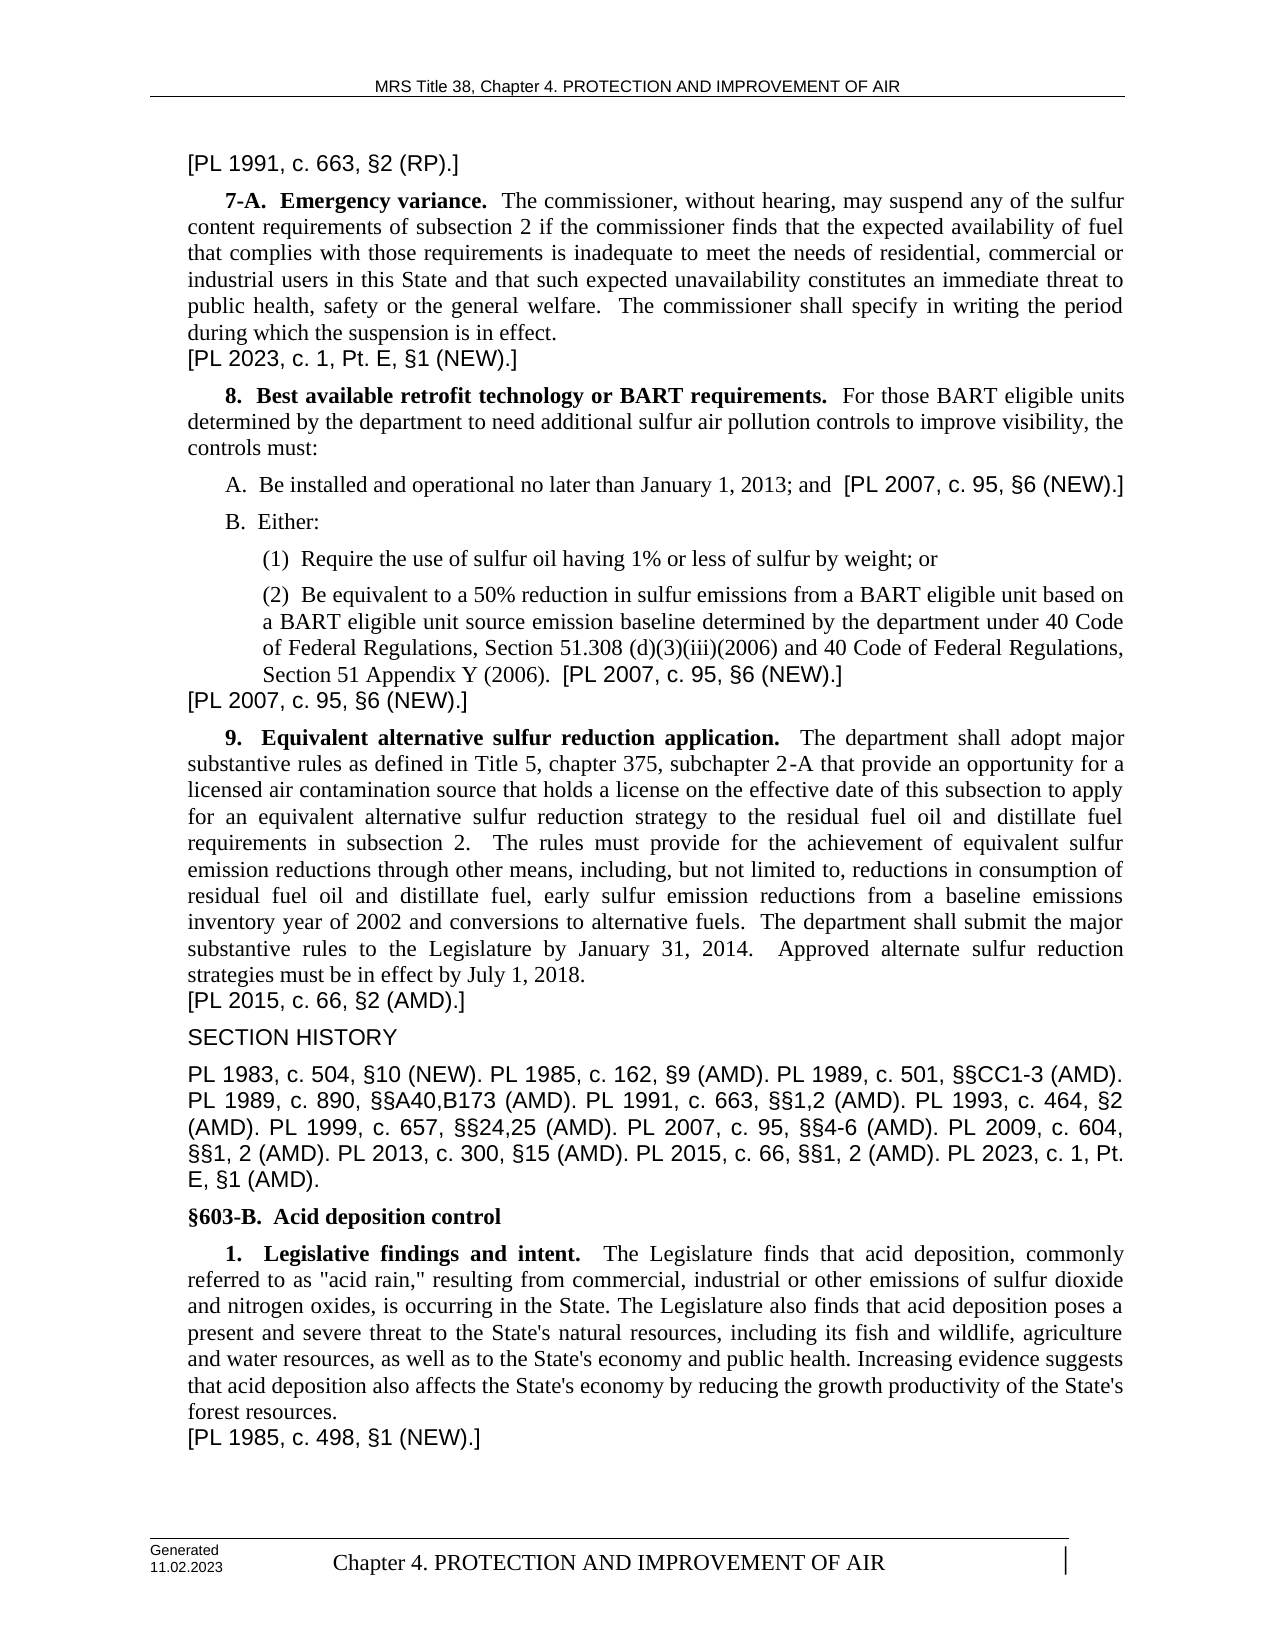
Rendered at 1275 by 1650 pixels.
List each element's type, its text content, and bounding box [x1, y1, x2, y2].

text [PL 2023, c. 1, Pt. E, §1 (NEW).] [187, 345, 1125, 371]
text [PL 2007, c. 95, §6 (NEW).] [187, 687, 1125, 713]
text PL 1983, c. 504, §10 (NEW). PL 1985, c. 162, §9 (AMD). PL 1989, c. 501, §§CC1-3 (AMD). PL 1989, c. 890, §§A40,B173 (AMD). PL 1991, c. 663, §§1,2 (AMD). PL 1993, c. 464, §2 (AMD). PL 1999, c. 657, §§24,25 (AMD). PL 2007, c. 95, §§4-6 (AMD). PL 2009, c. 604, §§1, 2 (AMD). PL 2013, c. 300, §15 (AMD). PL 2015, c. 66, §§1, 2 (AMD). PL 2023, c. 1, Pt. E, §1 (AMD). [187, 1061, 1125, 1193]
text [PL 1991, c. 663, §2 (RP).] [187, 150, 1125, 176]
text [PL 2015, c. 66, §2 (AMD).] [187, 987, 1125, 1014]
text §603-B. Acid deposition control [187, 1203, 1125, 1229]
text (2) Be equivalent to a 50% reduction in sulfur emissions from a BART eligible unit based on a BART eligible unit source emission baseline determined by the department under 40 Code of Federal Regulations, Section 51.308 (d)(3)(iii)(2006) and 40 Code of Federal Regulations, Section 51 Appendix Y (2006). [PL 2007, c. 95, §6 (NEW).] [262, 582, 1125, 687]
text SECTION HISTORY [187, 1024, 1125, 1051]
text B. Either: [225, 508, 1125, 534]
text 8. Best available retrofit technology or BART requirements. For those BART eligible units determined by the department to need additional sulfur air pollution controls to improve visibility, the controls must: [187, 382, 1125, 461]
text A. Be installed and operational no later than January 1, 2013; and [PL 2007, c. 95, §6 (NEW).] [225, 471, 1125, 498]
text [PL 1985, c. 498, §1 (NEW).] [187, 1424, 1125, 1451]
text 1. Legislative findings and intent. The Legislature finds that acid deposition, commonly referred to as "acid rain," resulting from commercial, industrial or other emissions of sulfur dioxide and nitrogen oxides, is occurring in the State. The Legislature also finds that acid deposition poses a present and severe threat to the State's natural resources, including its fish and wildlife, agriculture and water resources, as well as to the State's economy and public health. Increasing evidence suggests that acid deposition also affects the State's economy by reducing the growth productivity of the State's forest resources. [187, 1240, 1125, 1424]
text 9. Equivalent alternative sulfur reduction application. The department shall adopt major substantive rules as defined in Title 5, chapter 375, subchapter 2‑A that provide an opportunity for a licensed air contamination source that holds a license on the effective date of this subsection to apply for an equivalent alternative sulfur reduction strategy to the residual fuel oil and distillate fuel requirements in subsection 2. The rules must provide for the achievement of equivalent sulfur emission reductions through other means, including, but not limited to, reductions in consumption of residual fuel oil and distillate fuel, early sulfur emission reductions from a baseline emissions inventory year of 2002 and conversions to alternative fuels. The department shall submit the major substantive rules to the Legislature by January 31, 2014. Approved alternate sulfur reduction strategies must be in effect by July 1, 2018. [187, 724, 1125, 987]
text (1) Require the use of sulfur oil having 1% or less of sulfur by weight; or [262, 545, 1125, 571]
text 7-A. Emergency variance. The commissioner, without hearing, may suspend any of the sulfur content requirements of subsection 2 if the commissioner finds that the expected availability of fuel that complies with those requirements is inadequate to meet the needs of residential, commercial or industrial users in this State and that such expected unavailability constitutes an immediate threat to public health, safety or the general welfare. The commissioner shall specify in writing the period during which the suspension is in effect. [187, 187, 1125, 345]
